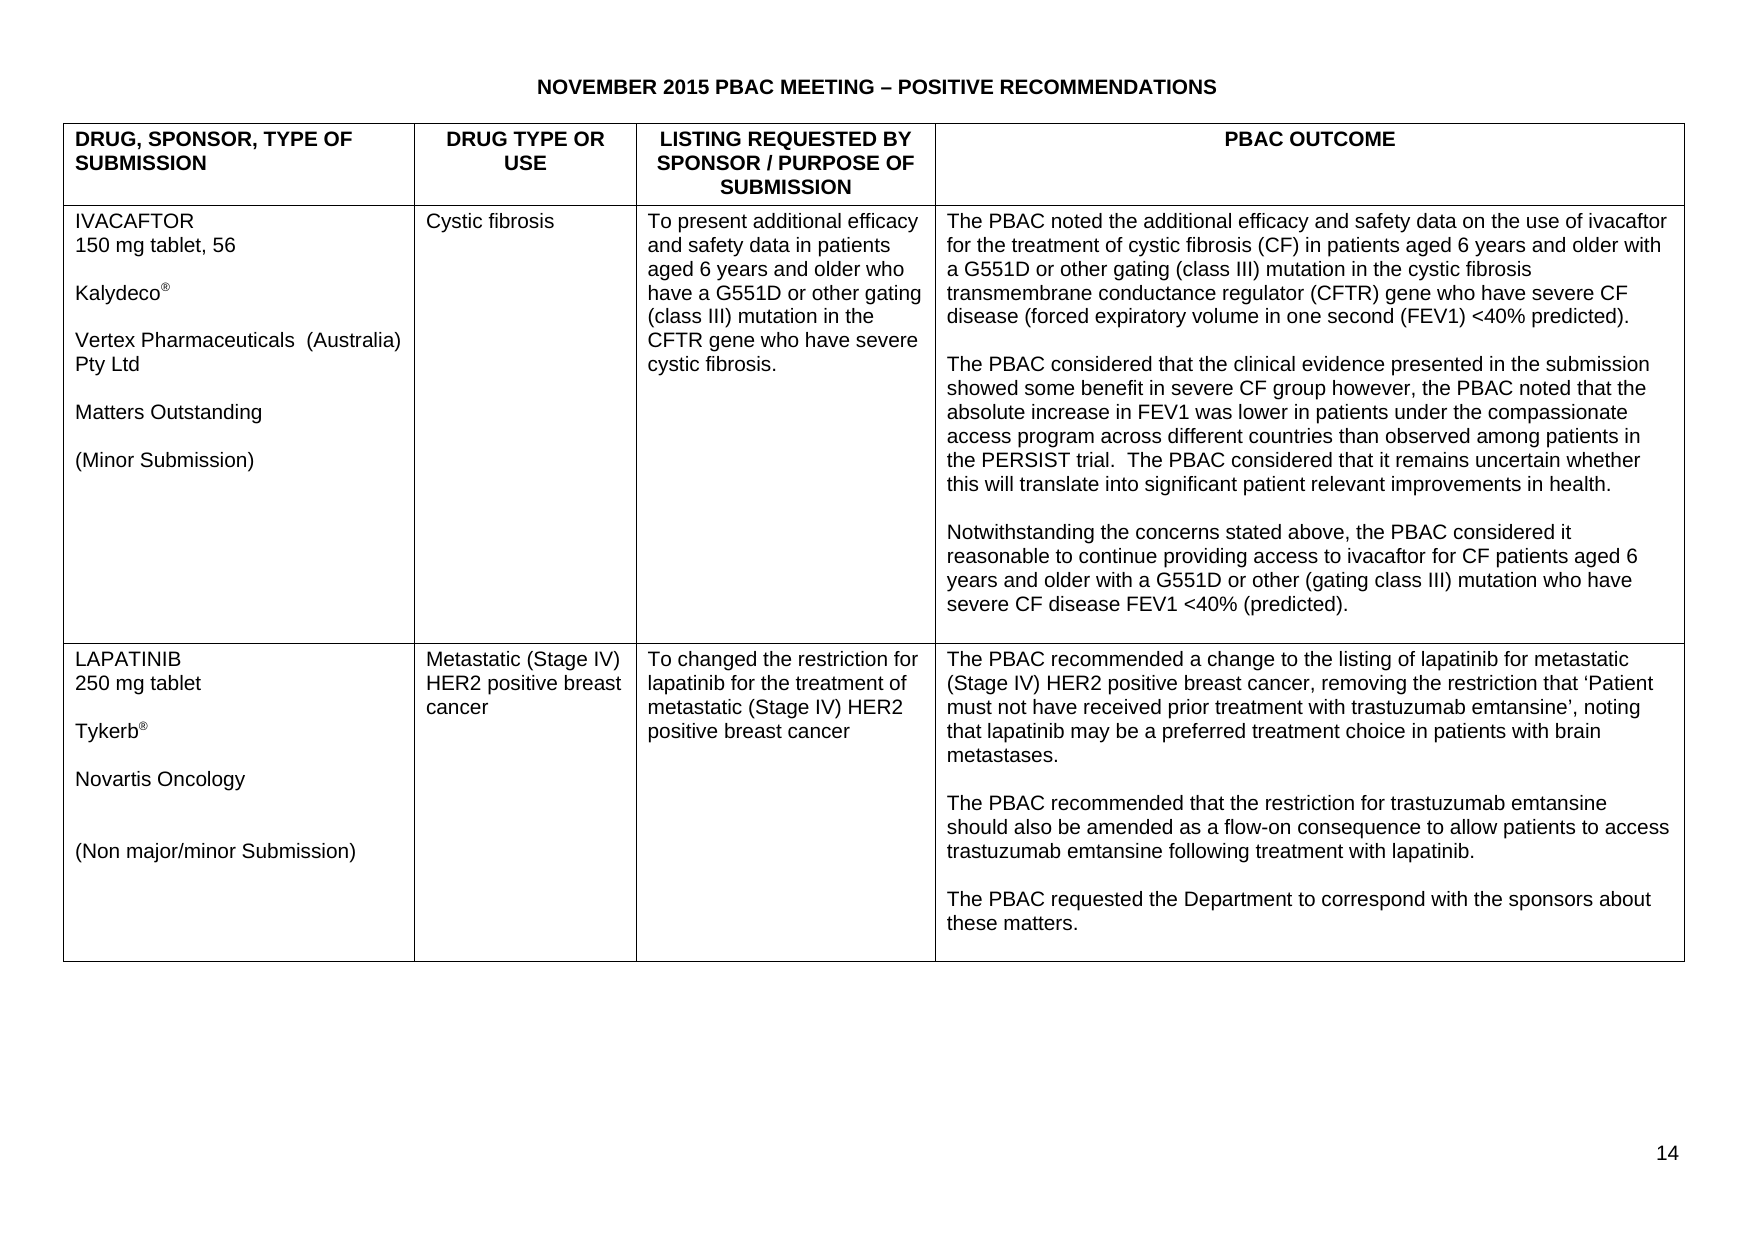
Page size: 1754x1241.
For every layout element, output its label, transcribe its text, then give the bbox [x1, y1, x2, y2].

table_header PBAC OUTCOME [936, 124, 1684, 204]
table_cell LAPATINIB 250 mg tablet Tykerb® Novartis Oncology (Non major/minor Submission) [64, 644, 414, 961]
table_header DRUG, SPONSOR, TYPE OF SUBMISSION [64, 124, 414, 204]
table_header DRUG TYPE OR USE [415, 124, 636, 204]
table_cell The PBAC recommended a change to the listing of lapatinib for metastatic (Stage IV) HER2 positive breast cancer, removing the restriction that ‘Patient must not have received prior treatment with trastuzumab emtansine’, noting that lapatinib may be a preferred treatment choice in patients with brain metastases. The PBAC recommended that the restriction for trastuzumab emtansine should also be amended as a flow-on consequence to allow patients to access trastuzumab emtansine following treatment with lapatinib. The PBAC requested the Department to correspond with the sponsors about these matters. [936, 644, 1684, 961]
table_cell The PBAC noted the additional efficacy and safety data on the use of ivacaftor for the treatment of cystic fibrosis (CF) in patients aged 6 years and older with a G551D or other gating (class III) mutation in the cystic fibrosis transmembrane conductance regulator (CFTR) gene who have severe CF disease (forced expiratory volume in one second (FEV1) <40% predicted). The PBAC considered that the clinical evidence presented in the submission showed some benefit in severe CF group however, the PBAC noted that the absolute increase in FEV1 was lower in patients under the compassionate access program across different countries than observed among patients in the PERSIST trial. The PBAC considered that it remains uncertain whether this will translate into significant patient relevant improvements in health. Notwithstanding the concerns stated above, the PBAC considered it reasonable to continue providing access to ivacaftor for CF patients aged 6 years and older with a G551D or other (gating class III) mutation who have severe CF disease FEV1 <40% (predicted). [936, 206, 1684, 643]
table_header LISTING REQUESTED BY SPONSOR / PURPOSE OF SUBMISSION [637, 124, 935, 204]
table_cell To changed the restriction for lapatinib for the treatment of metastatic (Stage IV) HER2 positive breast cancer [637, 644, 935, 961]
table_cell To present additional efficacy and safety data in patients aged 6 years and older who have a G551D or other gating (class III) mutation in the CFTR gene who have severe cystic fibrosis. [637, 206, 935, 643]
table_cell IVACAFTOR 150 mg tablet, 56 Kalydeco® Vertex Pharmaceuticals (Australia) Pty Ltd Matters Outstanding (Minor Submission) [64, 206, 414, 643]
table_cell Metastatic (Stage IV) HER2 positive breast cancer [415, 644, 636, 961]
table_cell Cystic fibrosis [415, 206, 636, 643]
